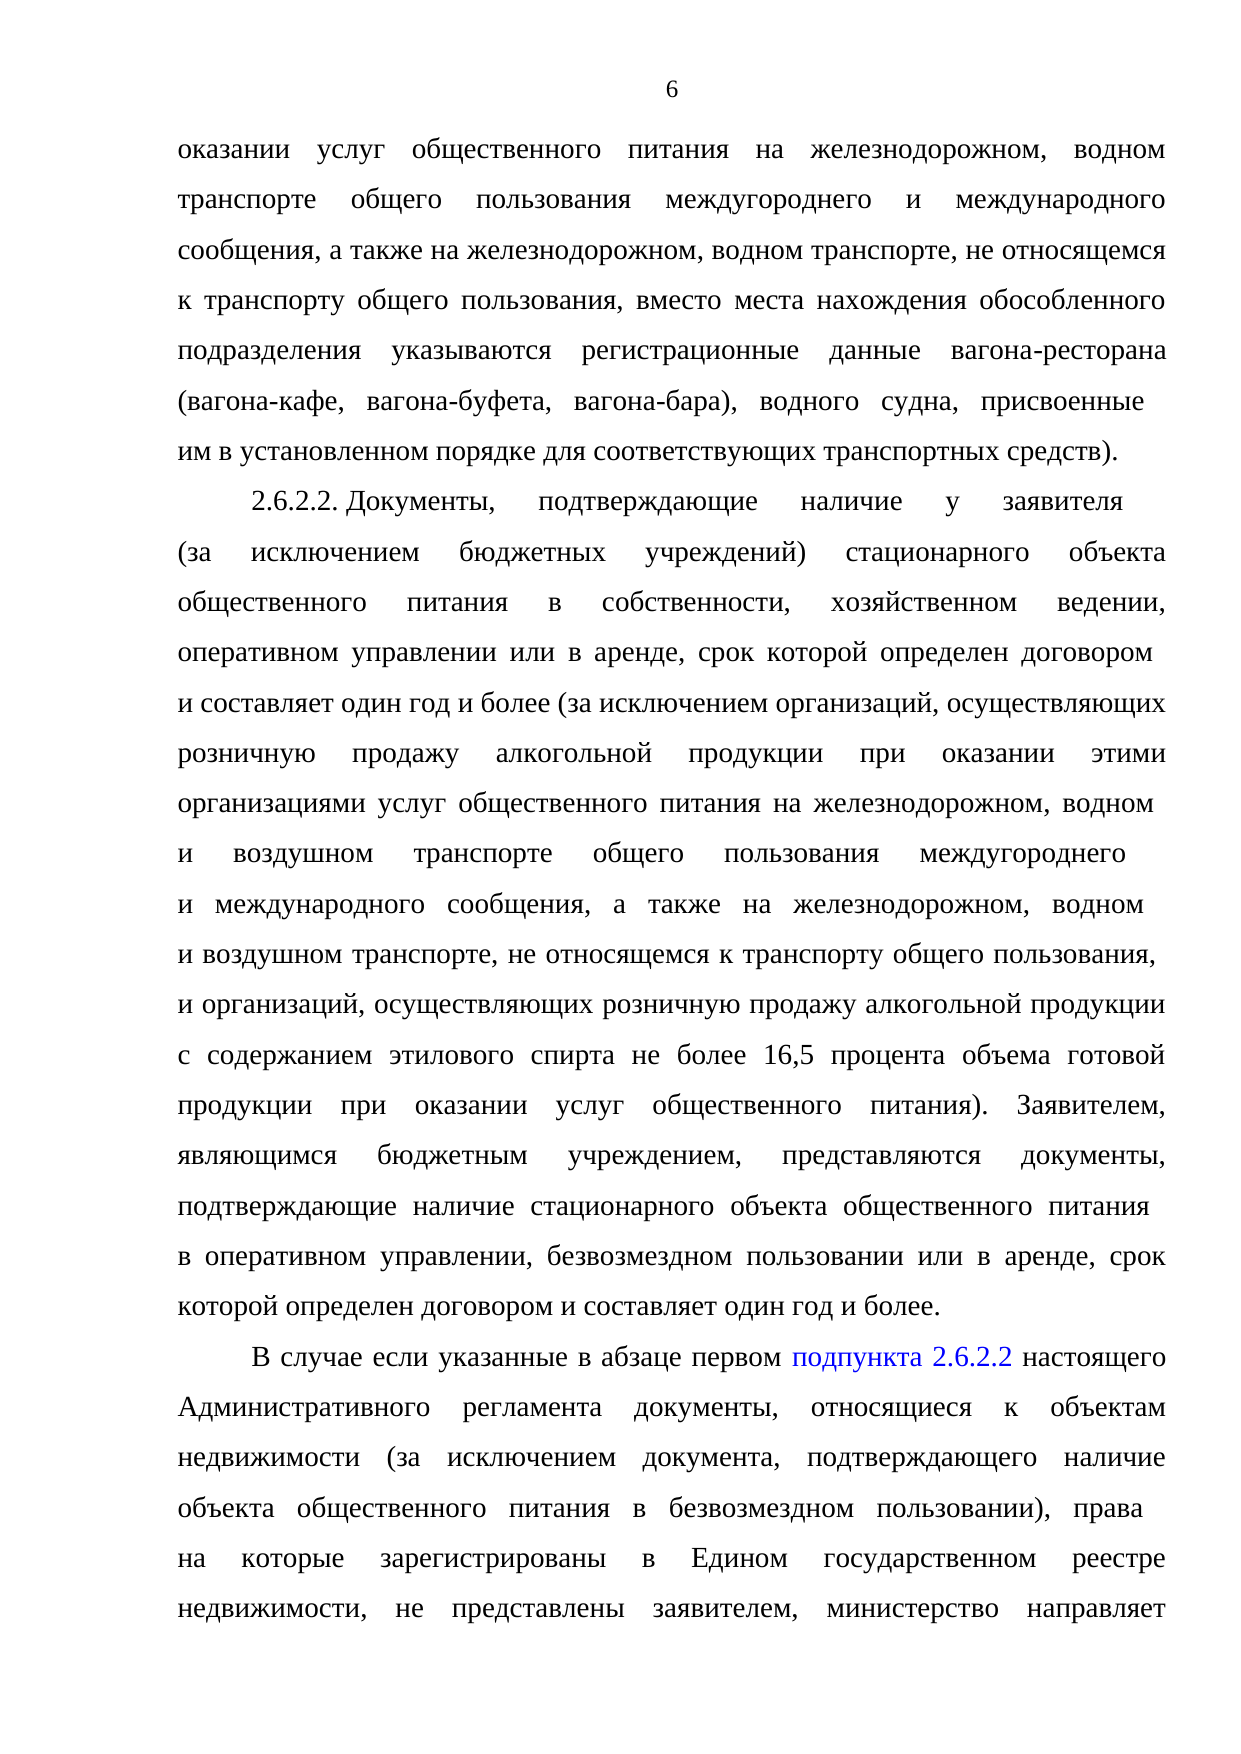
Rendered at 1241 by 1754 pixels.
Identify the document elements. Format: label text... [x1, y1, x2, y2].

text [177, 131, 1167, 467]
text 2.6.2.2. Документы, подтверждающие наличие у заявителя (за исключением бюджетных учреждений) стационарного объекта общественного питания в собственности, хозяйственном ведении, оперативном управлении или в аренде, срок которой определен договором и составляет один год и более (за исключением организаций, осуществляющих розничную продажу алкогольной продукции при оказании этими организациями услуг общественного питания на железнодорожном, водном и воздушном транспорте общего пользования междугороднего и международного сообщения, а также на железнодорожном, водном и воздушном транспорте, не относящемся к транспорту общего пользования, и организаций, осуществляющих розничную продажу алкогольной продукции с содержанием этилового спирта не более 16,5 процента объема готовой продукции при оказании услуг общественного питания). Заявителем, являющимся бюджетным учреждением, представляются документы, подтверждающие наличие стационарного объекта общественного питания в оперативном управлении, безвозмездном пользовании или в аренде, срок которой определен договором и составляет один год и более. [177, 483, 1167, 1322]
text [177, 1339, 1167, 1624]
